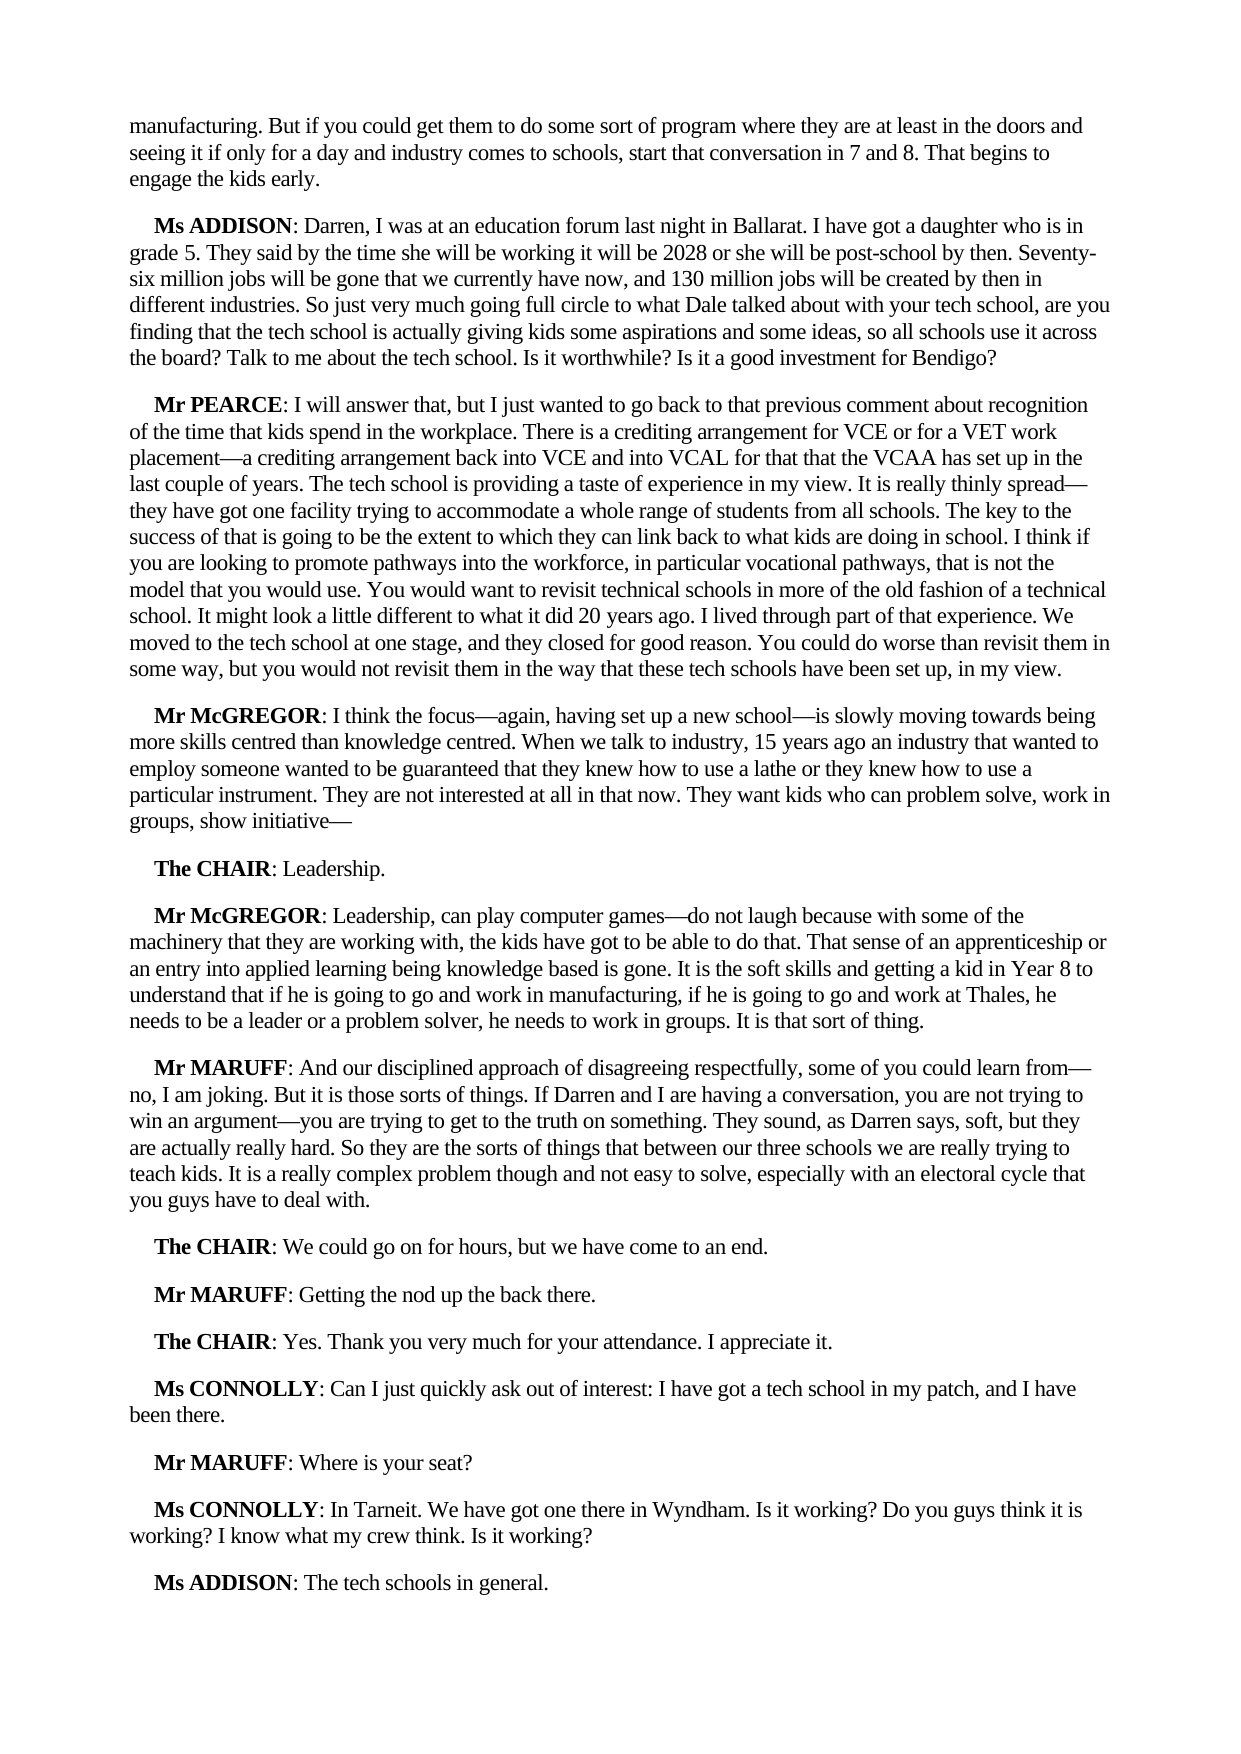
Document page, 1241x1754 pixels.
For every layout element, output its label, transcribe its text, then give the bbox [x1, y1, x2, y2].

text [129, 112, 1111, 192]
text Mr McGREGOR: I think the focus—again, having set up a new school—is slowly moving towards being more skills centred than knowledge centred. When we talk to industry, 15 years ago an industry that wanted to employ someone wanted to be guaranteed that they knew how to use a lathe or they knew how to use a particular instrument. They are not interested at all in that now. They want kids who can problem solve, work in groups, show initiative— [129, 702, 1111, 834]
text Mr MARUFF: Where is your seat? [129, 1448, 1111, 1475]
text Ms CONNOLLY: In Tarneit. We have got one there in Wyndham. Is it working? Do you guys think it is working? I know what my crew think. Is it working? [129, 1496, 1111, 1548]
text Mr McGREGOR: Leadership, can play computer games—do not laugh because with some of the machinery that they are working with, the kids have got to be able to do that. That sense of an apprenticeship or an entry into applied learning being knowledge based is gone. It is the soft skills and getting a kid in Year 8 to understand that if he is going to go and work in manufacturing, if he is going to go and work at Thales, he needs to be a leader or a problem solver, he needs to work in groups. It is that sort of thing. [129, 902, 1111, 1034]
text Mr MARUFF: Getting the nod up the back there. [129, 1281, 1111, 1307]
text Ms ADDISON: The tech schools in general. [129, 1569, 1111, 1596]
text Ms ADDISON: Darren, I was at an education forum last night in Ballarat. I have got a daughter who is in grade 5. They said by the time she will be working it will be 2028 or she will be post-school by then. Seventy-six million jobs will be gone that we currently have now, and 130 million jobs will be created by then in different industries. So just very much going full circle to what Dale talked about with your tech school, are you finding that the tech school is actually giving kids some aspirations and some ideas, so all schools use it across the board? Talk to me about the tech school. Is it worthwhile? Is it a good investment for Bendigo? [129, 212, 1111, 371]
text Mr MARUFF: And our disciplined approach of disagreeing respectfully, some of you could learn from—no, I am joking. But it is those sorts of things. If Darren and I are having a conversation, you are not trying to win an argument—you are trying to get to the truth on something. They sound, as Darren says, soft, but they are actually really hard. So they are the sorts of things that between our three schools we are really trying to teach kids. It is a really complex problem though and not easy to solve, especially with an electoral cycle that you guys have to deal with. [129, 1054, 1111, 1213]
text Mr PEARCE: I will answer that, but I just wanted to go back to that previous comment about recognition of the time that kids spend in the workplace. There is a crediting arrangement for VCE or for a VET work placement—a crediting arrangement back into VCE and into VCAL for that that the VCAA has set up in the last couple of years. The tech school is providing a taste of experience in my view. It is really thinly spread—they have got one facility trying to accommodate a whole range of students from all schools. The key to the success of that is going to be the extent to which they can link back to what kids are doing in school. I think if you are looking to promote pathways into the workforce, in particular vocational pathways, that is not the model that you would use. You would want to revisit technical schools in more of the old fashion of a technical school. It might look a little different to what it did 20 years ago. I lived through part of that experience. We moved to the tech school at one stage, and they closed for good reason. You could do worse than revisit them in some way, but you would not revisit them in the way that these tech schools have been set up, in my view. [129, 391, 1111, 681]
text The CHAIR: Yes. Thank you very much for your attendance. I appreciate it. [129, 1328, 1111, 1354]
text The CHAIR: We could go on for hours, but we have come to an end. [129, 1233, 1111, 1260]
text The CHAIR: Leadership. [129, 855, 1111, 881]
text Ms CONNOLLY: Can I just quickly ask out of interest: I have got a tech school in my patch, and I have been there. [129, 1375, 1111, 1428]
